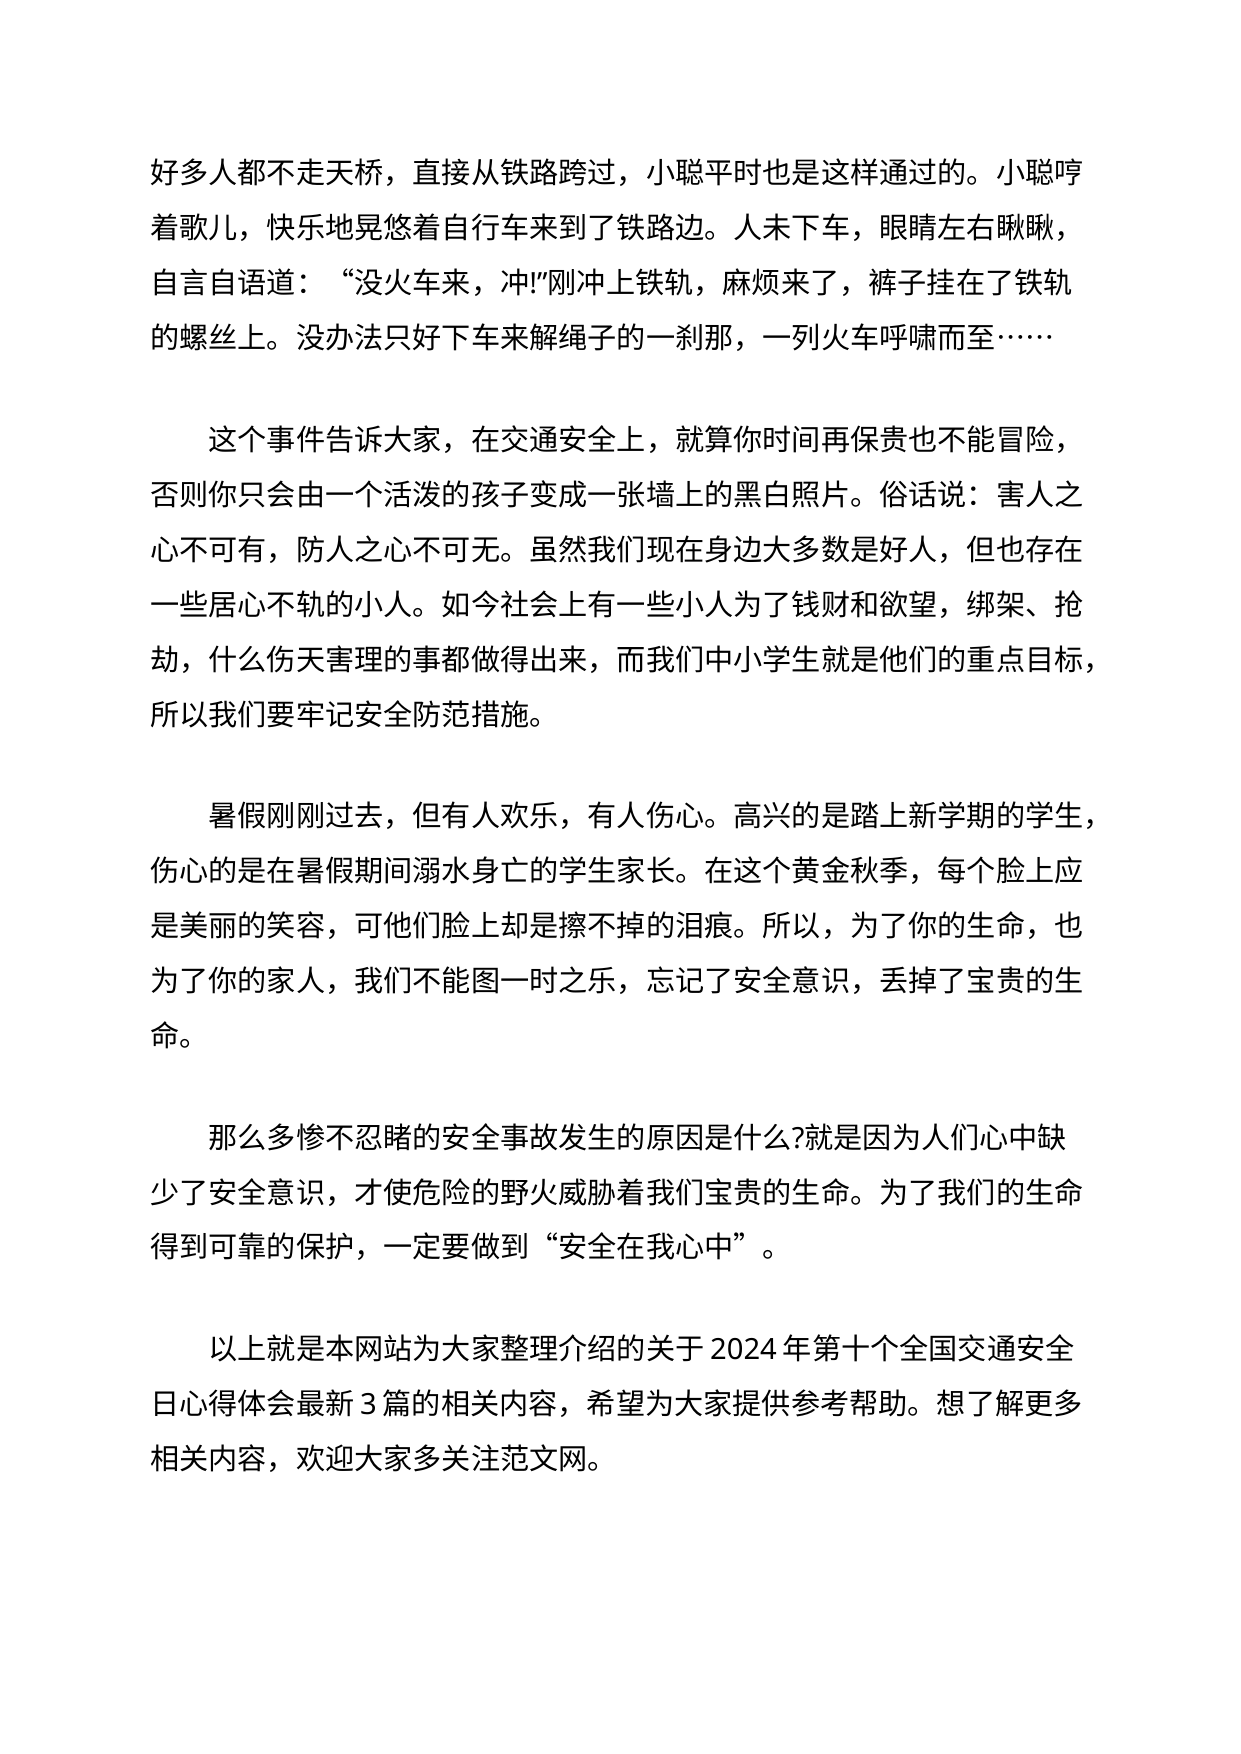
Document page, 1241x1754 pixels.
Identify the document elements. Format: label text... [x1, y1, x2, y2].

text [150, 150, 1090, 357]
text 以上就是本网站为大家整理介绍的关于2024年第十个全国交通安全日心得体会最新3篇的相关内容，希望为大家提供参考帮助。想了解更多相关内容，欢迎大家多关注范文网。 [150, 1326, 1090, 1478]
text 这个事件告诉大家，在交通安全上，就算你时间再保贵也不能冒险，否则你只会由一个活泼的孩子变成一张墙上的黑白照片。俗话说：害人之心不可有，防人之心不可无。虽然我们现在身边大多数是好人，但也存在一些居心不轨的小人。如今社会上有一些小人为了钱财和欲望，绑架、抢劫，什么伤天害理的事都做得出来，而我们中小学生就是他们的重点目标，所以我们要牢记安全防范措施。 [150, 417, 1090, 733]
text 那么多惨不忍睹的安全事故发生的原因是什么?就是因为人们心中缺少了安全意识，才使危险的野火威胁着我们宝贵的生命。为了我们的生命得到可靠的保护，一定要做到“安全在我心中”。 [150, 1114, 1090, 1266]
text 暑假刚刚过去，但有人欢乐，有人伤心。高兴的是踏上新学期的学生，伤心的是在暑假期间溺水身亡的学生家长。在这个黄金秋季，每个脸上应是美丽的笑容，可他们脸上却是擦不掉的泪痕。所以，为了你的生命，也为了你的家人，我们不能图一时之乐，忘记了安全意识，丢掉了宝贵的生命。 [150, 793, 1090, 1055]
